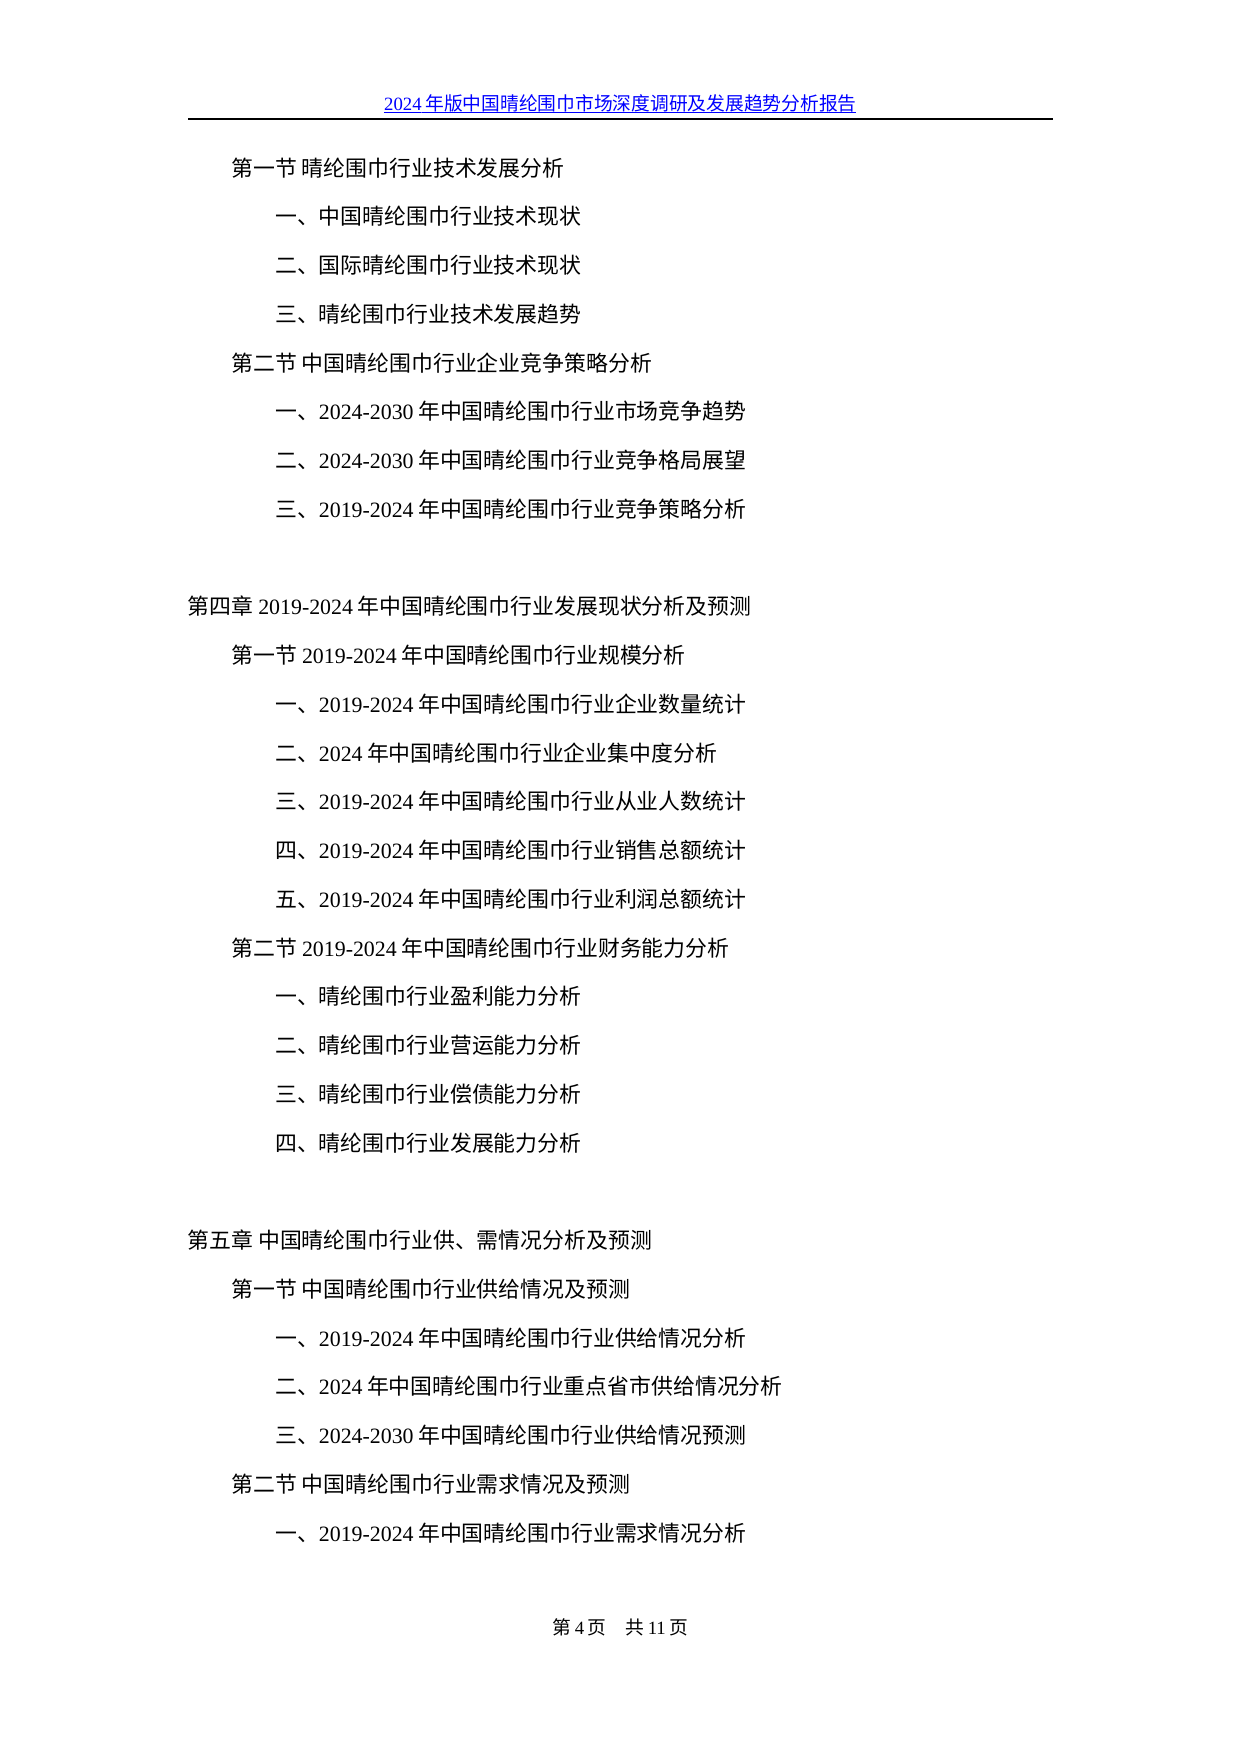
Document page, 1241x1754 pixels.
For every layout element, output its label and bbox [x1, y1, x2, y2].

text [187, 150, 1053, 1548]
